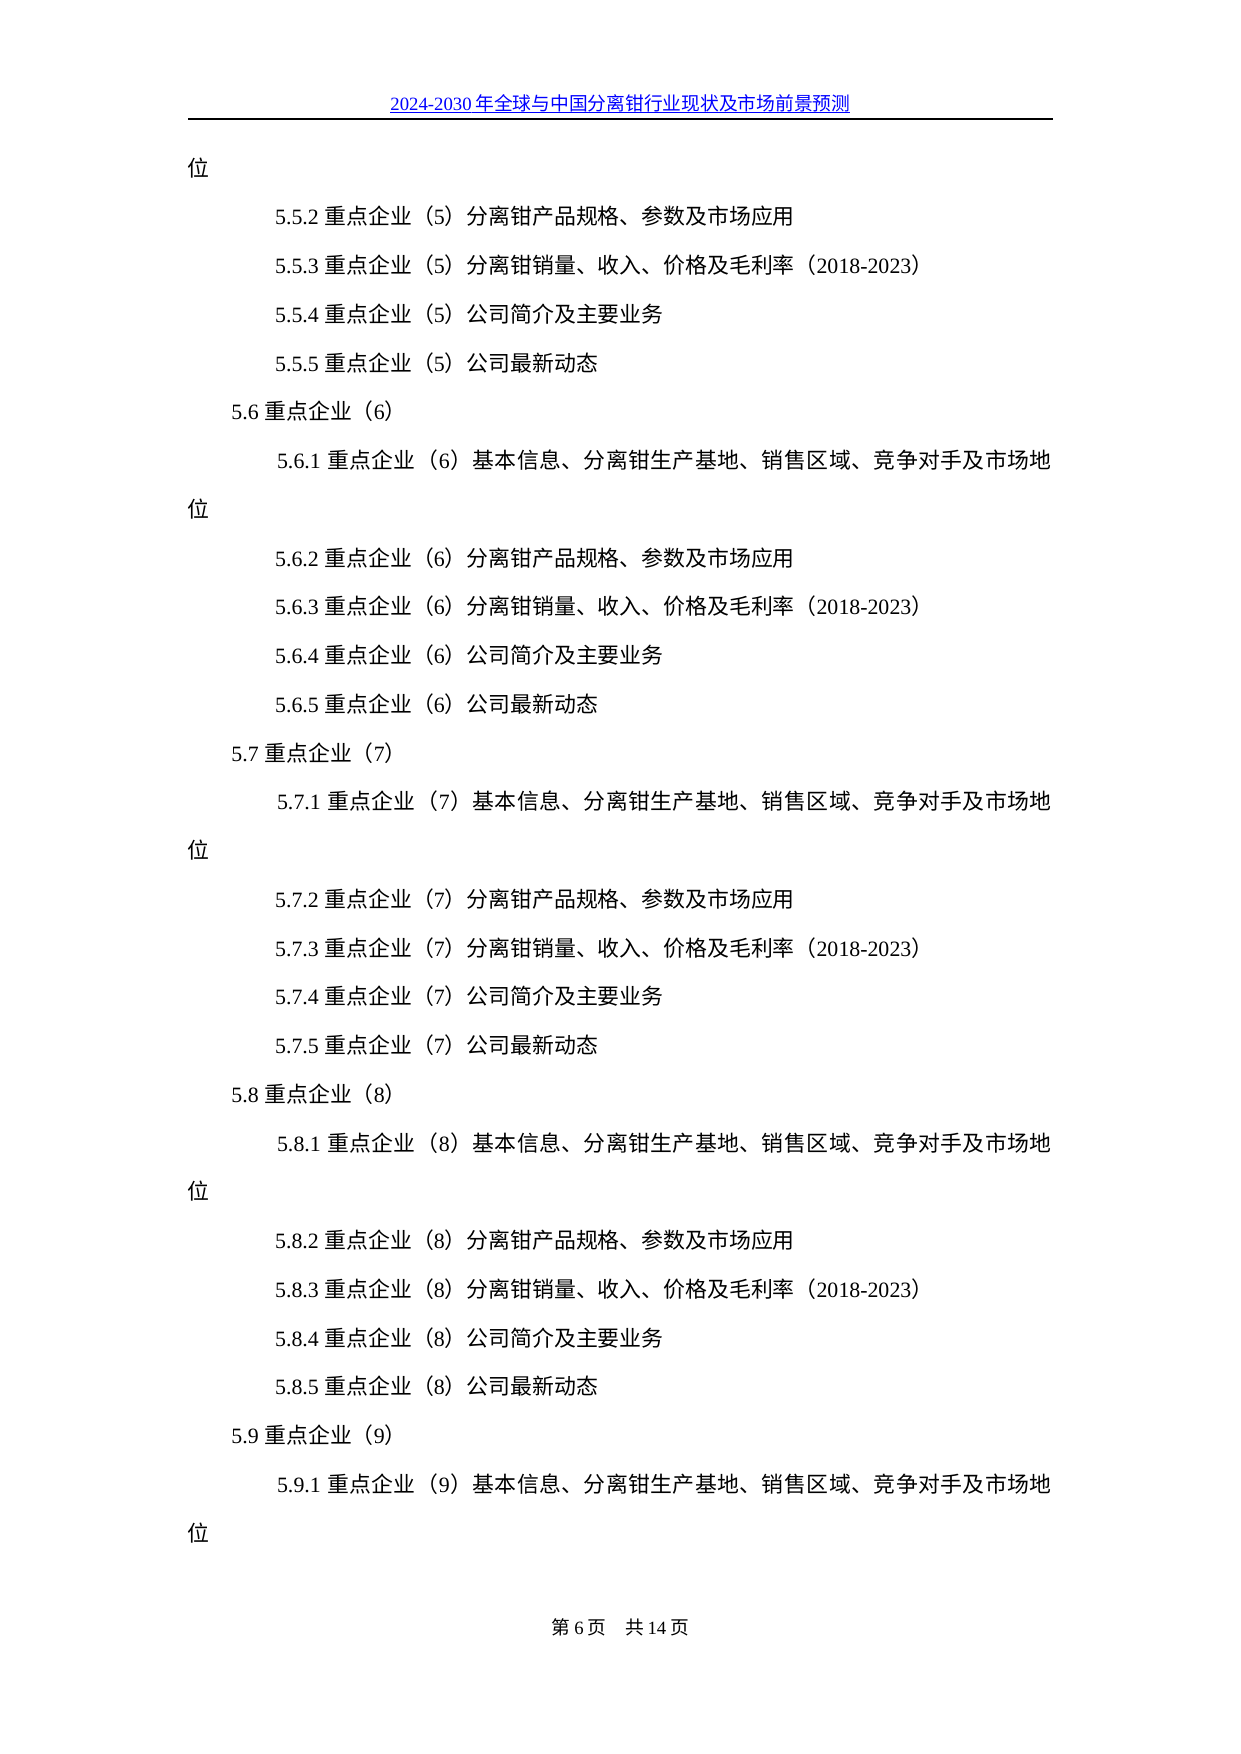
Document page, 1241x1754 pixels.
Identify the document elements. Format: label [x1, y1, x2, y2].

text [187, 150, 1053, 1548]
